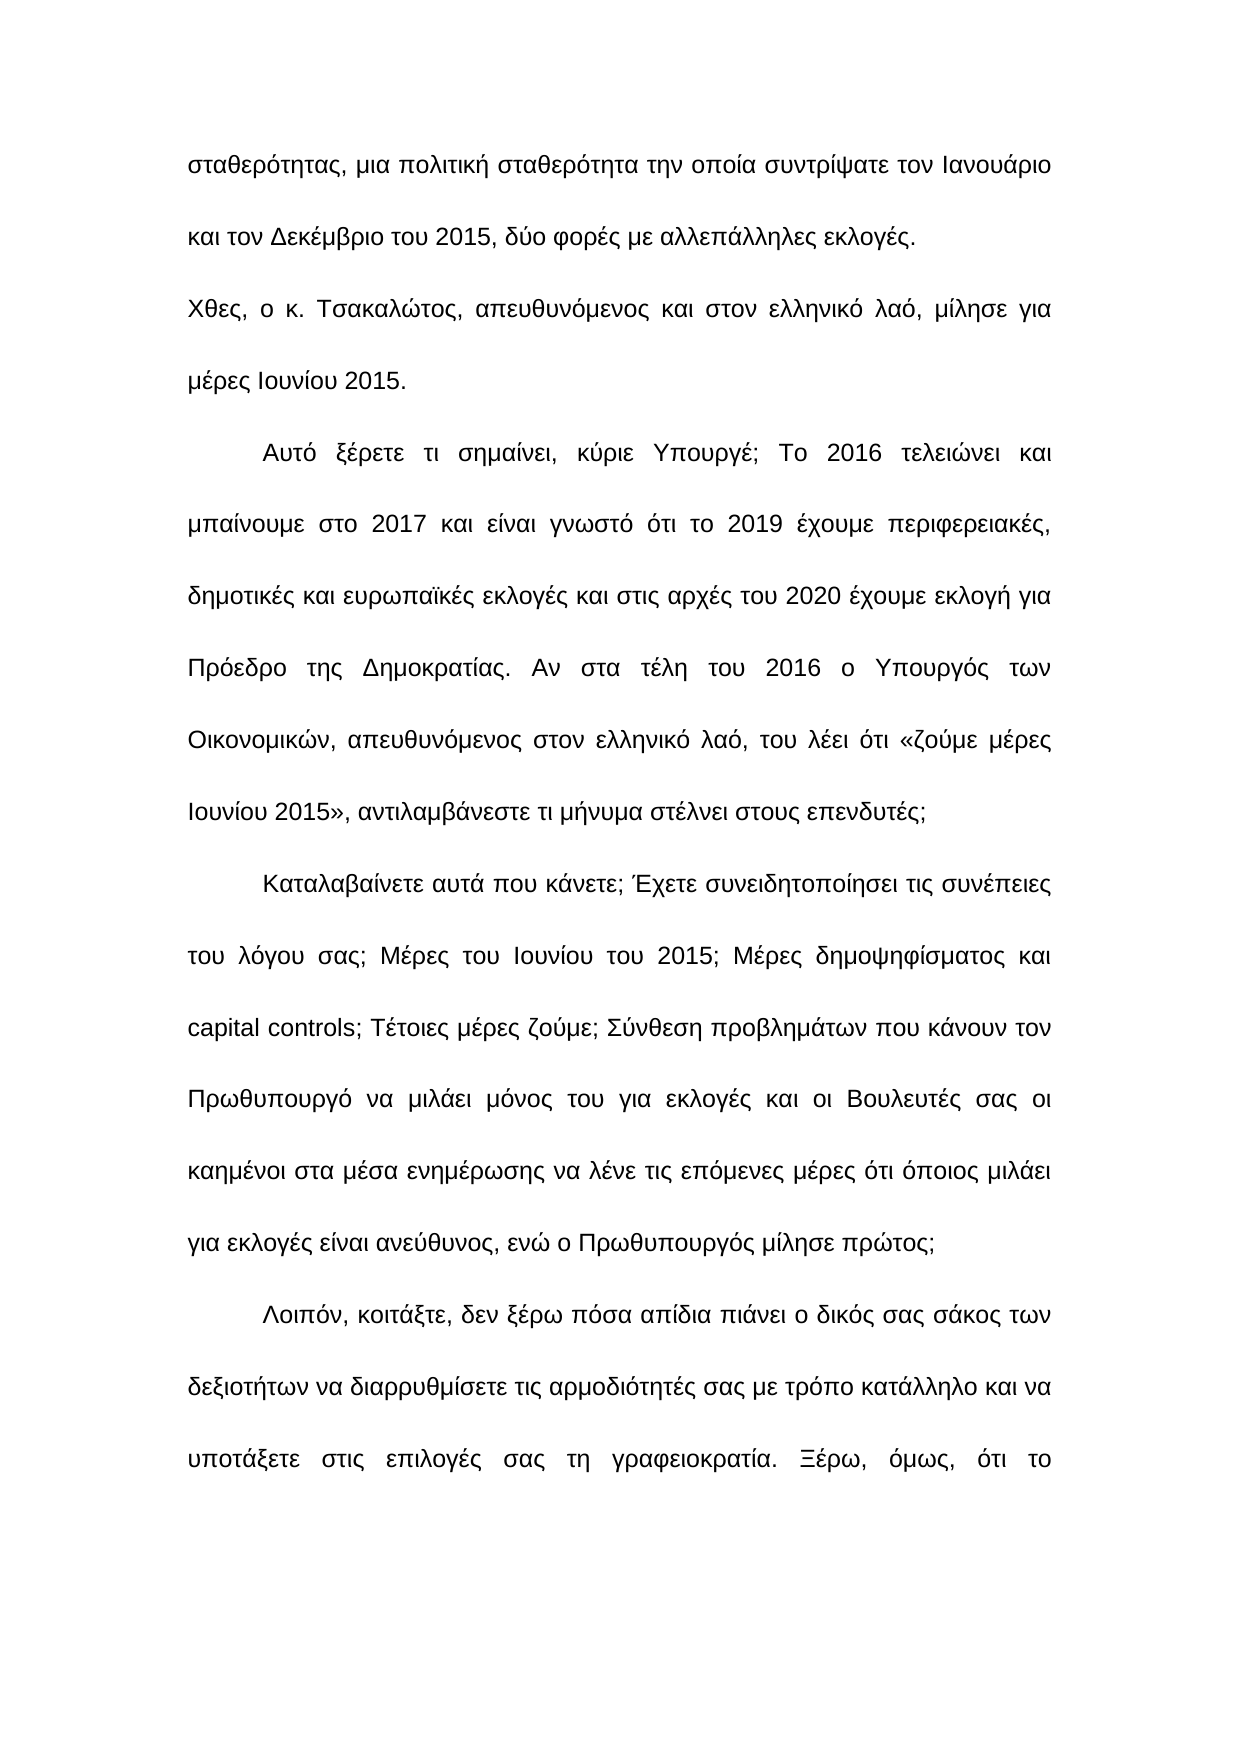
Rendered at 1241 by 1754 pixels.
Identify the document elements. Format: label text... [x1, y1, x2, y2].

text Καταλαβαίνετε αυτά που κάνετε; Έχετε συνειδητοποίησει τις συνέπειες του λόγου σας; Μέρες του Ιουνίου του 2015; Μέρες δημοψηφίσματος και capital controls; Τέτοιες μέρες ζούμε; Σύνθεση προβλημάτων που κάνουν τον Πρωθυπουργό να μιλάει μόνος του για εκλογές και οι Βουλευτές σας οι καημένοι στα μέσα ενημέρωσης να λένε τις επόμενες μέρες ότι όποιος μιλάει για εκλογές είναι ανεύθυνος, ενώ ο Πρωθυπουργός μίλησε πρώτος; [187, 869, 1053, 1257]
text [187, 1300, 1053, 1472]
text Χθες, ο κ. Τσακαλώτος, απευθυνόμενος και στον ελληνικό λαό, μίλησε για μέρες Ιουνίου 2015. [187, 294, 1053, 394]
text Αυτό ξέρετε τι σημαίνει, κύριε Υπουργέ; Το 2016 τελειώνει και μπαίνουμε στο 2017 και είναι γνωστό ότι το 2019 έχουμε περιφερειακές, δημοτικές και ευρωπαϊκές εκλογές και στις αρχές του 2020 έχουμε εκλογή για Πρόεδρο της Δημοκρατίας. Αν στα τέλη του 2016 ο Υπουργός των Οικονομικών, απευθυνόμενος στον ελληνικό λαό, του λέει ότι «ζούμε μέρες Ιουνίου 2015», αντιλαμβάνεστε τι μήνυμα στέλνει στους επενδυτές; [187, 437, 1053, 826]
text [187, 150, 1053, 251]
